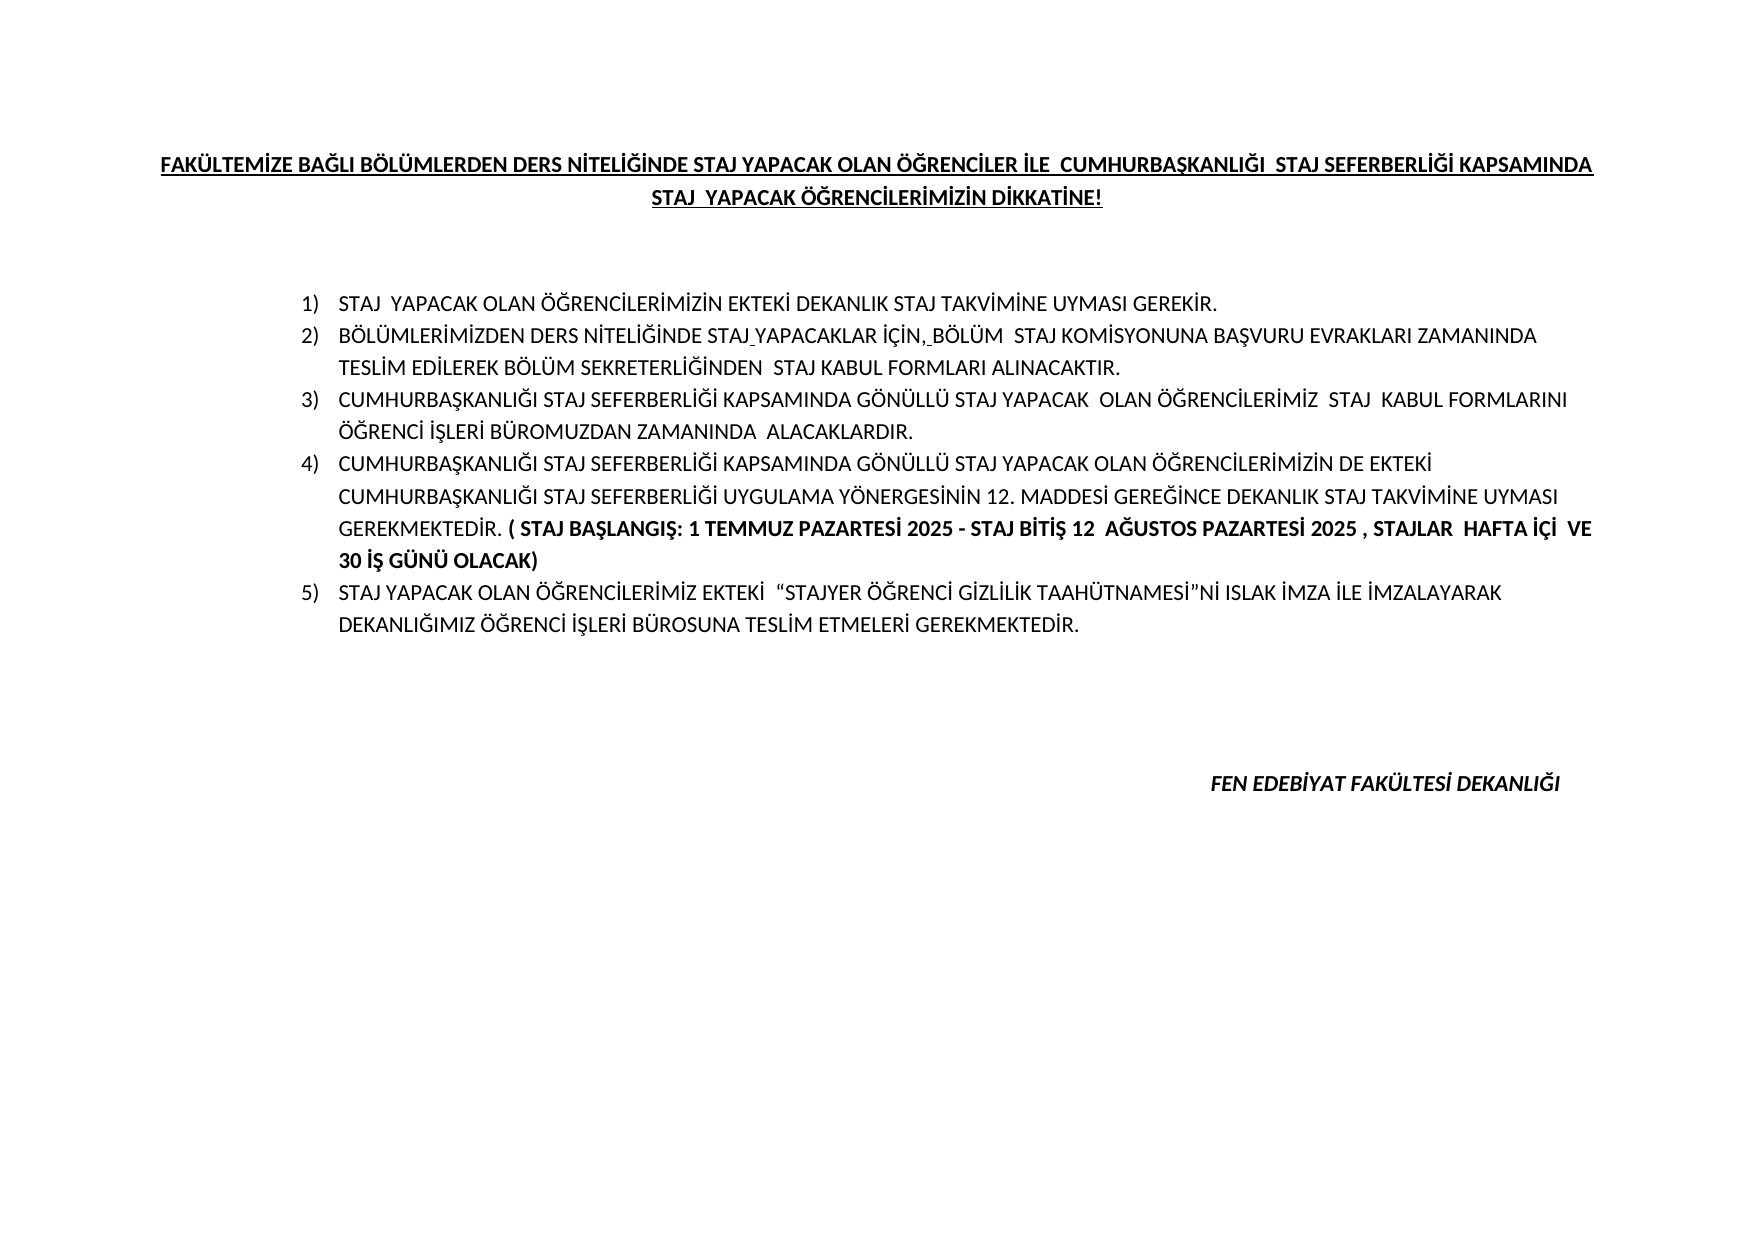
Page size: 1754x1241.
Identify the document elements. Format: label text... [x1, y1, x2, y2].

list BÖLÜMLERİMİZDEN DERS NİTELİĞİNDE STAJ YAPACAKLAR İÇİN, BÖLÜM STAJ KOMİSYONUNA BAŞVURU EVRAKLARI ZAMANINDA TESLİM EDİLEREK BÖLÜM SEKRETERLİĞİNDEN STAJ KABUL FORMLARI ALINACAKTIR. [301, 321, 1606, 381]
text FEN EDEBİYAT FAKÜLTESİ DEKANLIĞI [148, 769, 1606, 798]
list CUMHURBAŞKANLIĞI STAJ SEFERBERLİĞİ KAPSAMINDA GÖNÜLLÜ STAJ YAPACAK OLAN ÖĞRENCİLERİMİZİN DE EKTEKİ CUMHURBAŞKANLIĞI STAJ SEFERBERLİĞİ UYGULAMA YÖNERGESİNİN 12. MADDESİ GEREĞİNCE DEKANLIK STAJ TAKVİMİNE UYMASI GEREKMEKTEDİR. ( STAJ BAŞLANGIŞ: 1 TEMMUZ PAZARTESİ 2025 - STAJ BİTİŞ 12 AĞUSTOS PAZARTESİ 2025 , STAJLAR HAFTA İÇİ VE 30 İŞ GÜNÜ OLACAK) [301, 449, 1606, 574]
list STAJ YAPACAK OLAN ÖĞRENCİLERİMİZİN EKTEKİ DEKANLIK STAJ TAKVİMİNE UYMASI GEREKİR. [301, 289, 1606, 317]
list CUMHURBAŞKANLIĞI STAJ SEFERBERLİĞİ KAPSAMINDA GÖNÜLLÜ STAJ YAPACAK OLAN ÖĞRENCİLERİMİZ STAJ KABUL FORMLARINI ÖĞRENCİ İŞLERİ BÜROMUZDAN ZAMANINDA ALACAKLARDIR. [301, 385, 1606, 445]
text FAKÜLTEMİZE BAĞLI BÖLÜMLERDEN DERS NİTELİĞİNDE STAJ YAPACAK OLAN ÖĞRENCİLER İLE CUMHURBAŞKANLIĞI STAJ SEFERBERLİĞİ KAPSAMINDA STAJ YAPACAK ÖĞRENCİLERİMİZİN DİKKATİNE! [148, 150, 1606, 211]
list STAJ YAPACAK OLAN ÖĞRENCİLERİMİZ EKTEKİ “STAJYER ÖĞRENCİ GİZLİLİK TAAHÜTNAMESİ”Nİ ISLAK İMZA İLE İMZALAYARAK DEKANLIĞIMIZ ÖĞRENCİ İŞLERİ BÜROSUNA TESLİM ETMELERİ GEREKMEKTEDİR. [301, 578, 1606, 638]
